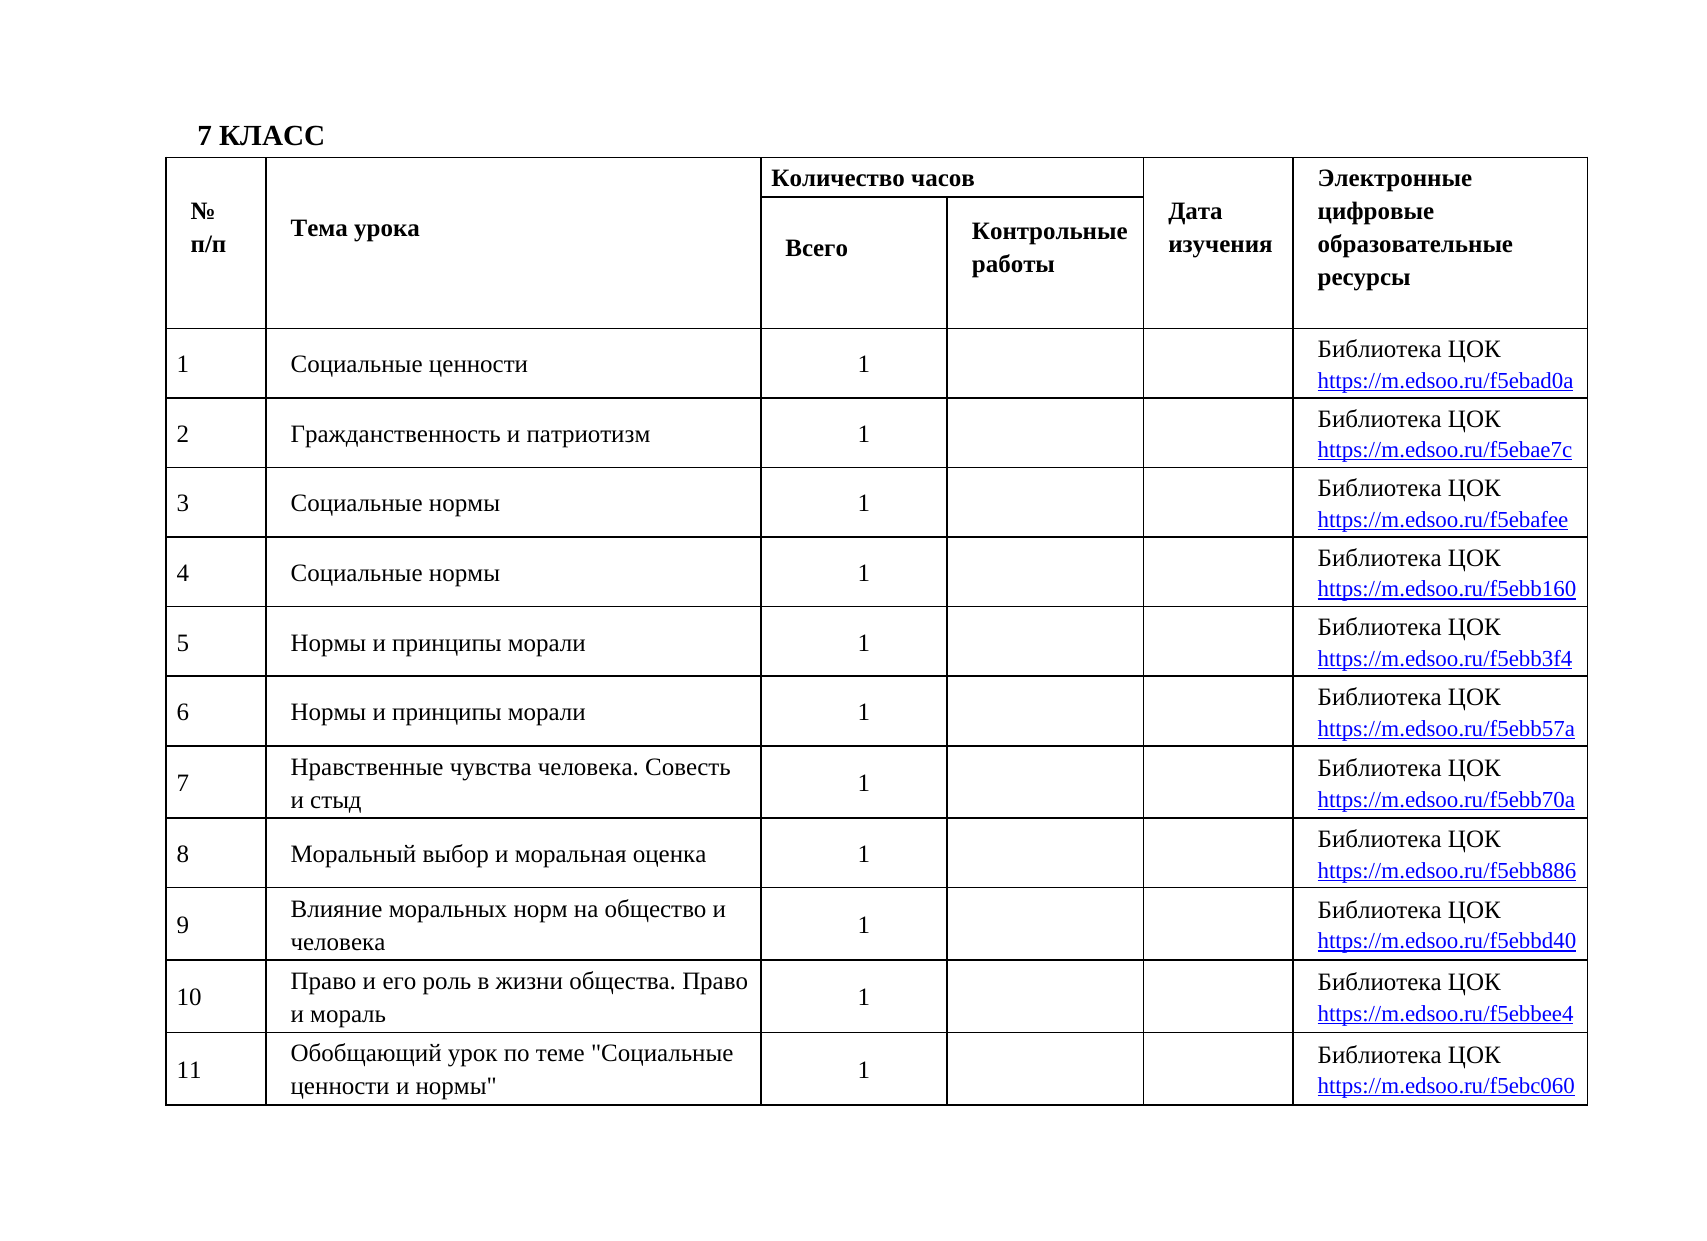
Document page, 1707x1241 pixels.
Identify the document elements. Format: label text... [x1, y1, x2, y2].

table_cell [948, 677, 1143, 745]
table_cell Библиотека ЦОК https://m.edsoo.ru/f5ebb70a [1294, 747, 1587, 817]
table_header Дата изучения [1144, 158, 1292, 327]
table_cell Право и его роль в жизни общества. Право и мораль [267, 961, 760, 1032]
table_cell 1 [762, 1033, 946, 1104]
table_cell [1144, 607, 1292, 675]
table_cell [1144, 329, 1292, 397]
table_cell [1144, 1033, 1292, 1104]
table_cell 11 [167, 1033, 265, 1104]
table_cell 6 [167, 677, 265, 745]
table_cell Нравственные чувства человека. Совесть и стыд [267, 747, 760, 817]
table_cell [948, 888, 1143, 959]
table_cell Библиотека ЦОК https://m.edsoo.ru/f5ebb160 [1294, 538, 1587, 606]
table_cell Библиотека ЦОК https://m.edsoo.ru/f5ebb3f4 [1294, 607, 1587, 675]
table_cell 9 [167, 888, 265, 959]
table_cell Влияние моральных норм на общество и человека [267, 888, 760, 959]
table_header № п/п [167, 158, 265, 327]
table_cell [948, 961, 1143, 1032]
table_cell Библиотека ЦОК https://m.edsoo.ru/f5ebae7c [1294, 399, 1587, 467]
table_cell [948, 607, 1143, 675]
table_cell [1144, 677, 1292, 745]
table_cell [948, 538, 1143, 606]
table_cell [1144, 961, 1292, 1032]
table_cell 3 [167, 468, 265, 536]
table_cell Библиотека ЦОК https://m.edsoo.ru/f5ebb57a [1294, 677, 1587, 745]
table_cell Библиотека ЦОК https://m.edsoo.ru/f5ebbd40 [1294, 888, 1587, 959]
table_cell 1 [762, 329, 946, 397]
table_cell Библиотека ЦОК https://m.edsoo.ru/f5ebbee4 [1294, 961, 1587, 1032]
table_cell 1 [762, 747, 946, 817]
table_cell [1144, 819, 1292, 887]
table_cell Социальные нормы [267, 468, 760, 536]
table_cell 5 [167, 607, 265, 675]
table_cell 2 [167, 399, 265, 467]
table_cell [948, 1033, 1143, 1104]
table_cell Социальные нормы [267, 538, 760, 606]
table_header Количество часов [762, 158, 1143, 196]
table_cell [1144, 468, 1292, 536]
table_cell Библиотека ЦОК https://m.edsoo.ru/f5ebb886 [1294, 819, 1587, 887]
table_cell 10 [167, 961, 265, 1032]
table_cell 1 [762, 888, 946, 959]
table_cell 1 [762, 961, 946, 1032]
table_cell [1144, 888, 1292, 959]
table_cell Гражданственность и патриотизм [267, 399, 760, 467]
table_cell [1144, 399, 1292, 467]
table_cell 1 [762, 607, 946, 675]
table_cell Нормы и принципы морали [267, 607, 760, 675]
table_cell Библиотека ЦОК https://m.edsoo.ru/f5ebad0a [1294, 329, 1587, 397]
table_cell 8 [167, 819, 265, 887]
table_cell Обобщающий урок по теме "Социальные ценности и нормы" [267, 1033, 760, 1104]
table_header Электронные цифровые образовательные ресурсы [1294, 158, 1587, 327]
table_cell Всего [762, 198, 946, 327]
table_cell Нормы и принципы морали [267, 677, 760, 745]
text 7 КЛАСС [190, 118, 1618, 152]
table_cell [948, 468, 1143, 536]
table_cell Библиотека ЦОК https://m.edsoo.ru/f5ebafee [1294, 468, 1587, 536]
table_cell Библиотека ЦОК https://m.edsoo.ru/f5ebc060 [1294, 1033, 1587, 1104]
table_cell [1144, 538, 1292, 606]
table_cell 1 [762, 538, 946, 606]
table_cell 1 [762, 677, 946, 745]
table_cell 1 [762, 819, 946, 887]
table_cell [948, 329, 1143, 397]
table_cell 4 [167, 538, 265, 606]
table_cell 1 [762, 399, 946, 467]
table_header Тема урока [267, 158, 760, 327]
table_cell [1144, 747, 1292, 817]
table_cell Моральный выбор и моральная оценка [267, 819, 760, 887]
table_cell 1 [762, 468, 946, 536]
table_cell [948, 747, 1143, 817]
table_cell [948, 819, 1143, 887]
table_cell Социальные ценности [267, 329, 760, 397]
table_cell [948, 399, 1143, 467]
table_cell Контрольные работы [948, 198, 1143, 327]
table_cell 1 [167, 329, 265, 397]
table_cell 7 [167, 747, 265, 817]
